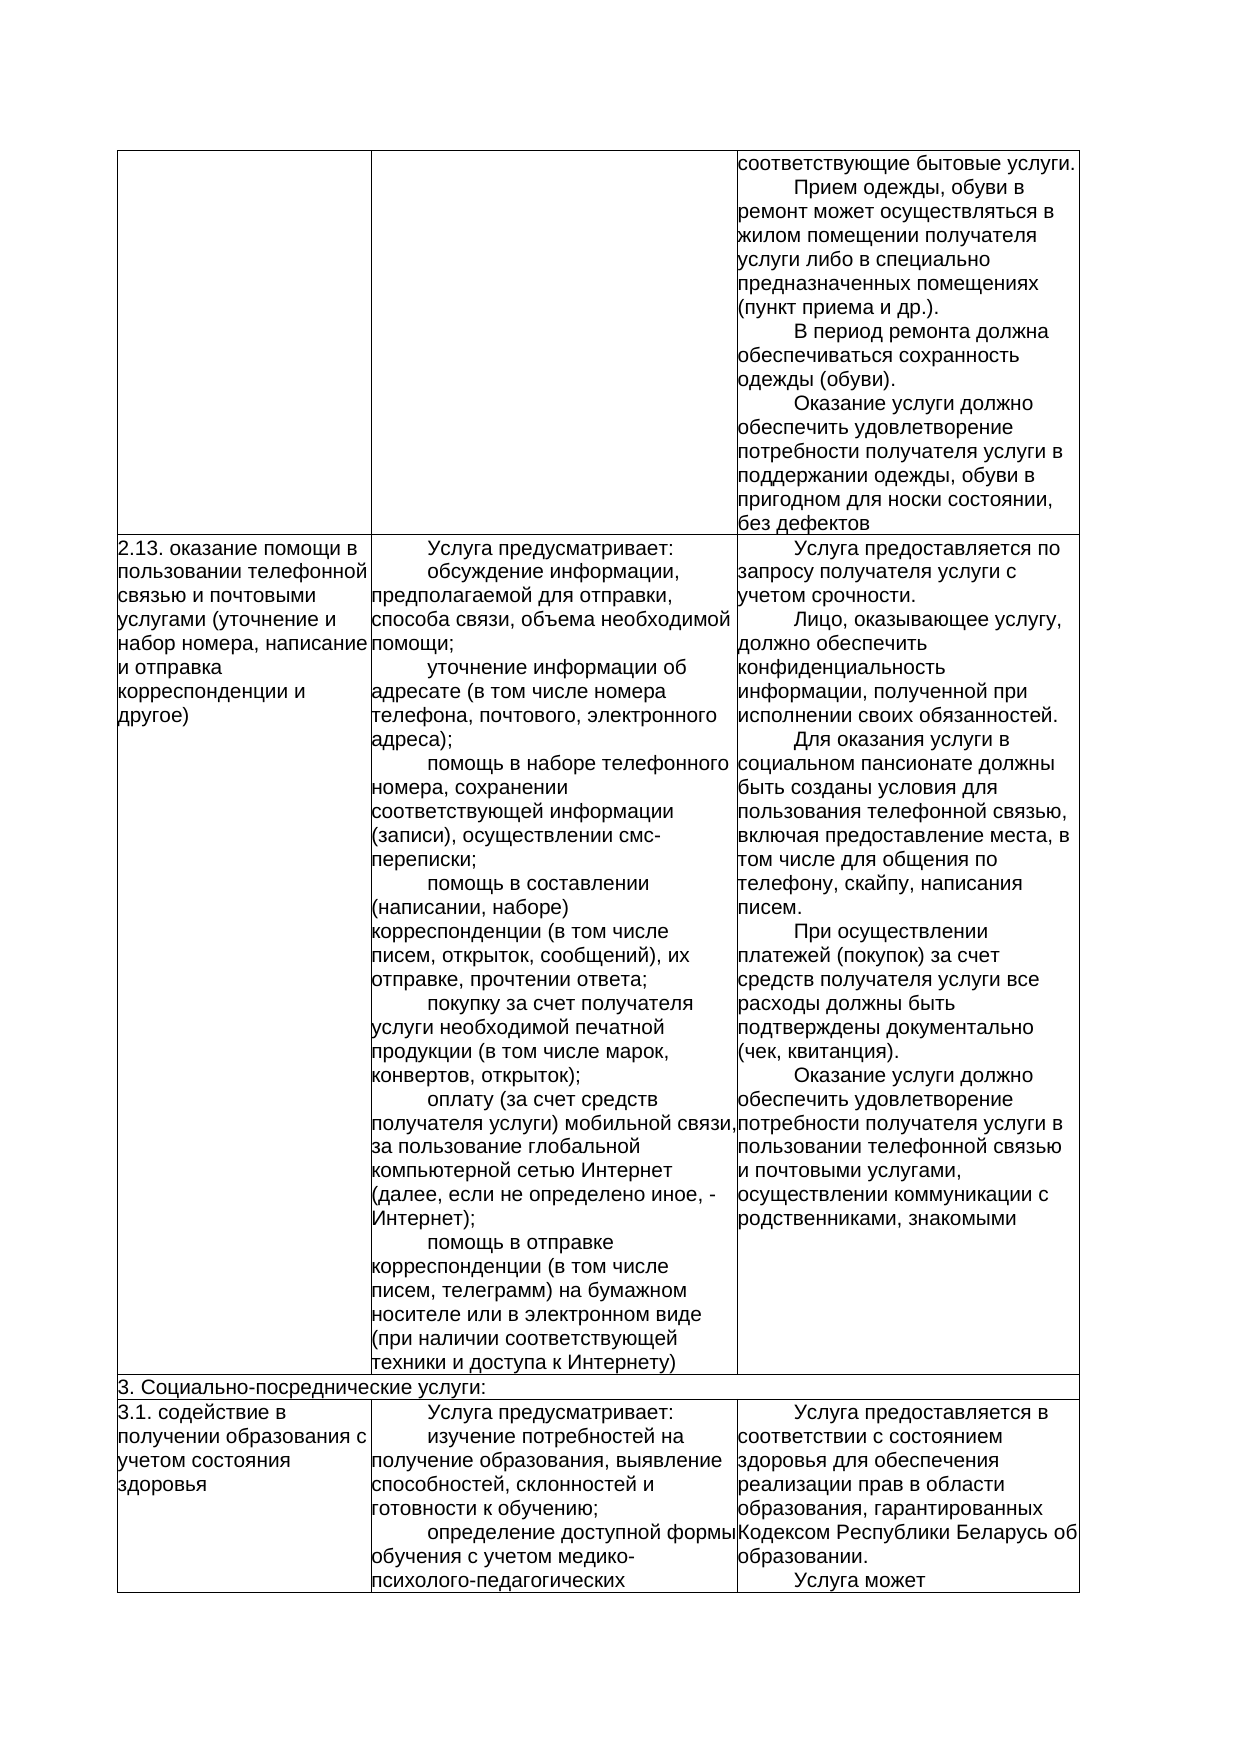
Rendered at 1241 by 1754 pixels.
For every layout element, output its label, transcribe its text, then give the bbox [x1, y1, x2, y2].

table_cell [738, 1400, 1079, 1592]
table_cell 2.13. оказание помощи в пользовании телефонной связью и почтовыми услугами (уточнение и набор номера, написание и отправка корреспонденции и другое) [118, 535, 371, 1374]
table_cell Услуга предусматривает: обсуждение информации, предполагаемой для отправки, способа связи, объема необходимой помощи; уточнение информации об адресате (в том числе номера телефона, почтового, электронного адреса); помощь в наборе телефонного номера, сохранении соответствующей информации (записи), осуществлении смс-переписки; помощь в составлении (написании, наборе) корреспонденции (в том числе писем, открыток, сообщений), их отправке, прочтении ответа; покупку за счет получателя услуги необходимой печатной продукции (в том числе марок, конвертов, открыток); оплату (за счет средств получателя услуги) мобильной связи, за пользование глобальной компьютерной сетью Интернет (далее, если не определено иное, - Интернет); помощь в отправке корреспонденции (в том числе писем, телеграмм) на бумажном носителе или в электронном виде (при наличии соответствующей техники и доступа к Интернету) [372, 535, 737, 1374]
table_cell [738, 151, 1079, 534]
table_cell 3. Социально-посреднические услуги: [118, 1375, 1079, 1399]
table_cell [118, 1400, 371, 1592]
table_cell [118, 151, 371, 534]
table_cell Услуга предоставляется по запросу получателя услуги с учетом срочности. Лицо, оказывающее услугу, должно обеспечить конфиденциальность информации, полученной при исполнении своих обязанностей. Для оказания услуги в социальном пансионате должны быть созданы условия для пользования телефонной связью, включая предоставление места, в том числе для общения по телефону, скайпу, написания писем. При осуществлении платежей (покупок) за счет средств получателя услуги все расходы должны быть подтверждены документально (чек, квитанция). Оказание услуги должно обеспечить удовлетворение потребности получателя услуги в пользовании телефонной связью и почтовыми услугами, осуществлении коммуникации с родственниками, знакомыми [738, 535, 1079, 1374]
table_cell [372, 151, 737, 534]
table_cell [372, 1400, 737, 1592]
